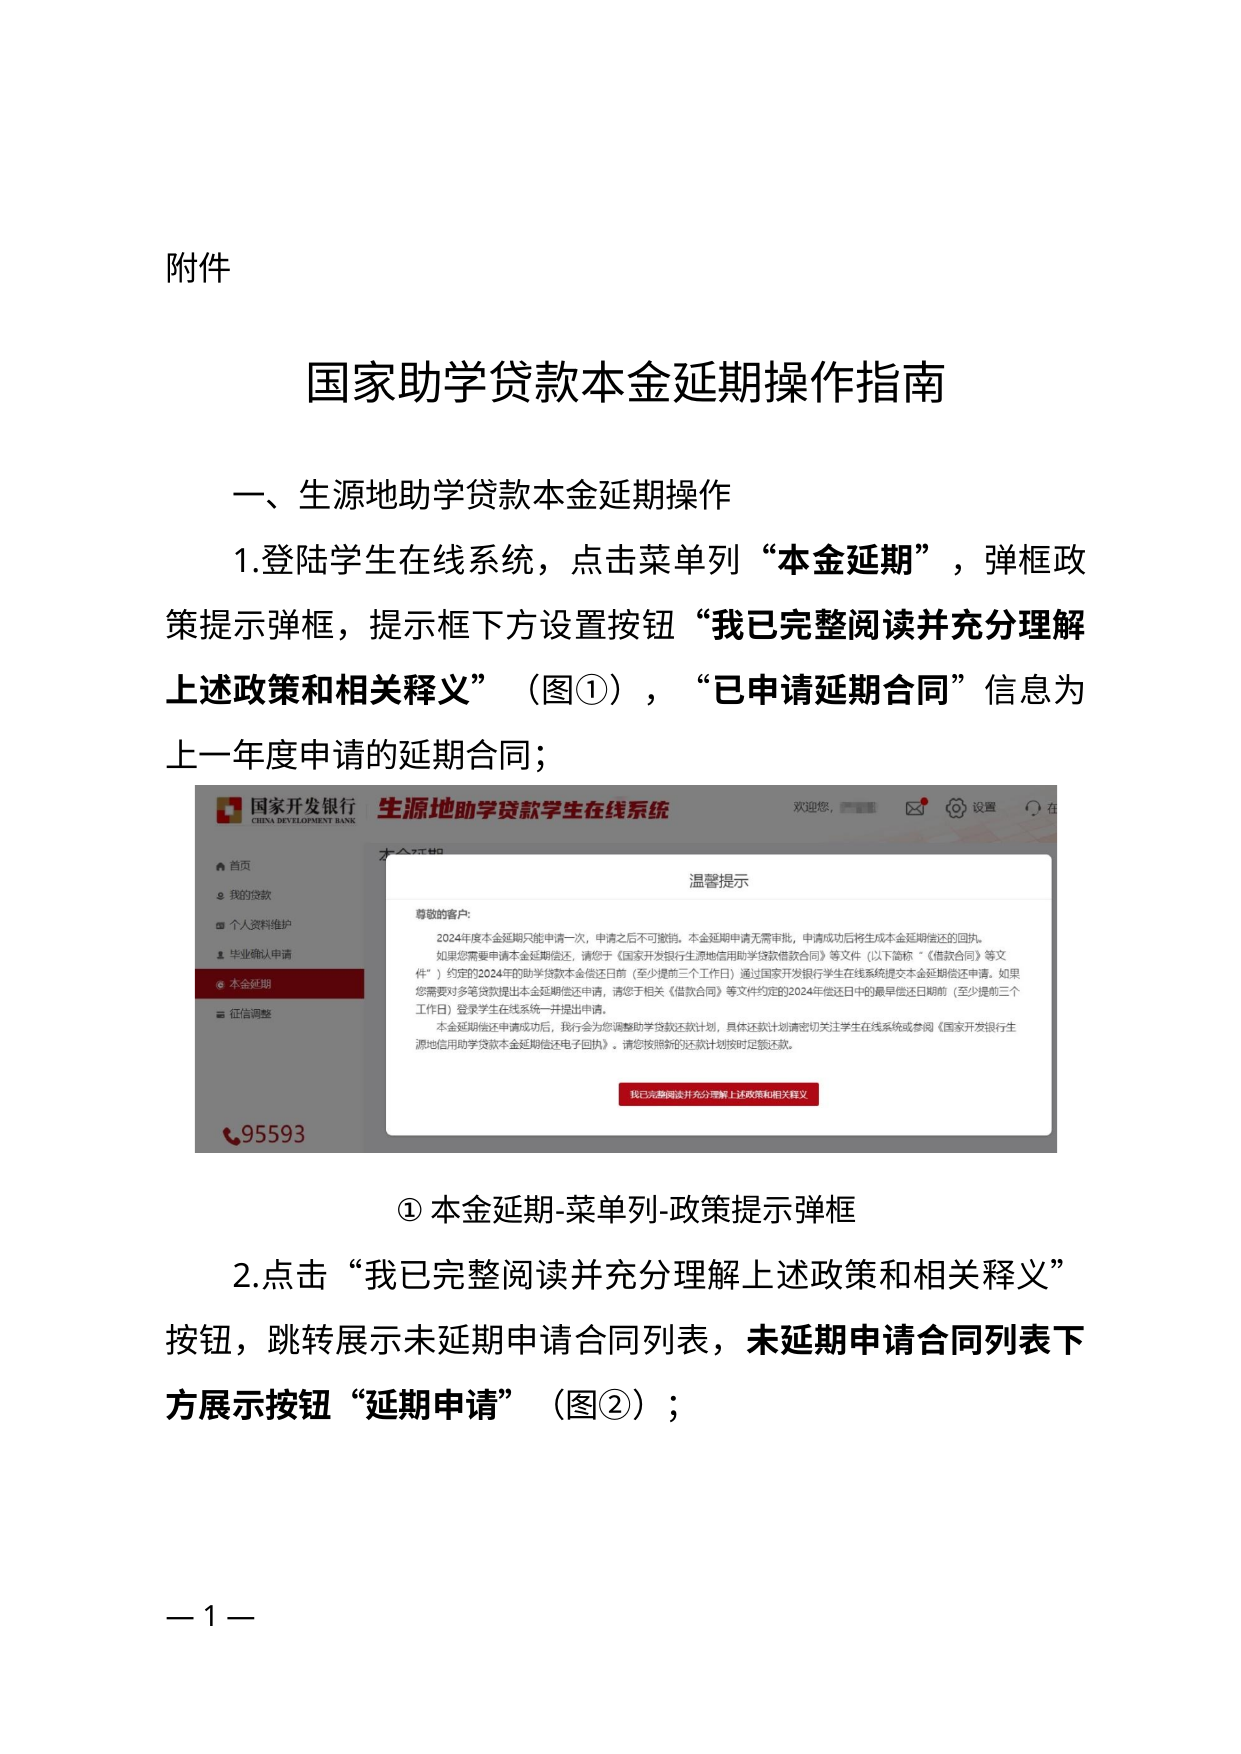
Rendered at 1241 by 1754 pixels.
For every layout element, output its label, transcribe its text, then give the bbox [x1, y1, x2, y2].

text 国家助学贷款本金延期操作指南 [165, 331, 1087, 428]
text 附件 [165, 233, 1087, 298]
list 2.点击“我已完整阅读并充分理解上述政策和相关释义”按钮，跳转展示未延期申请合同列表，未延期申请合同列表下方展示按钮“延期申请”（图②）； [165, 1241, 1087, 1436]
picture [194, 785, 1058, 1153]
text 一、生源地助学贷款本金延期操作 [165, 461, 1087, 526]
text 1.登陆学生在线系统，点击菜单列“本金延期”，弹框政策提示弹框，提示框下方设置按钮“我已完整阅读并充分理解上述政策和相关释义”（图①），“已申请延期合同”信息为上一年度申请的延期合同； [165, 526, 1087, 786]
text ①本金延期-菜单列-政策提示弹框 [165, 1176, 1087, 1241]
